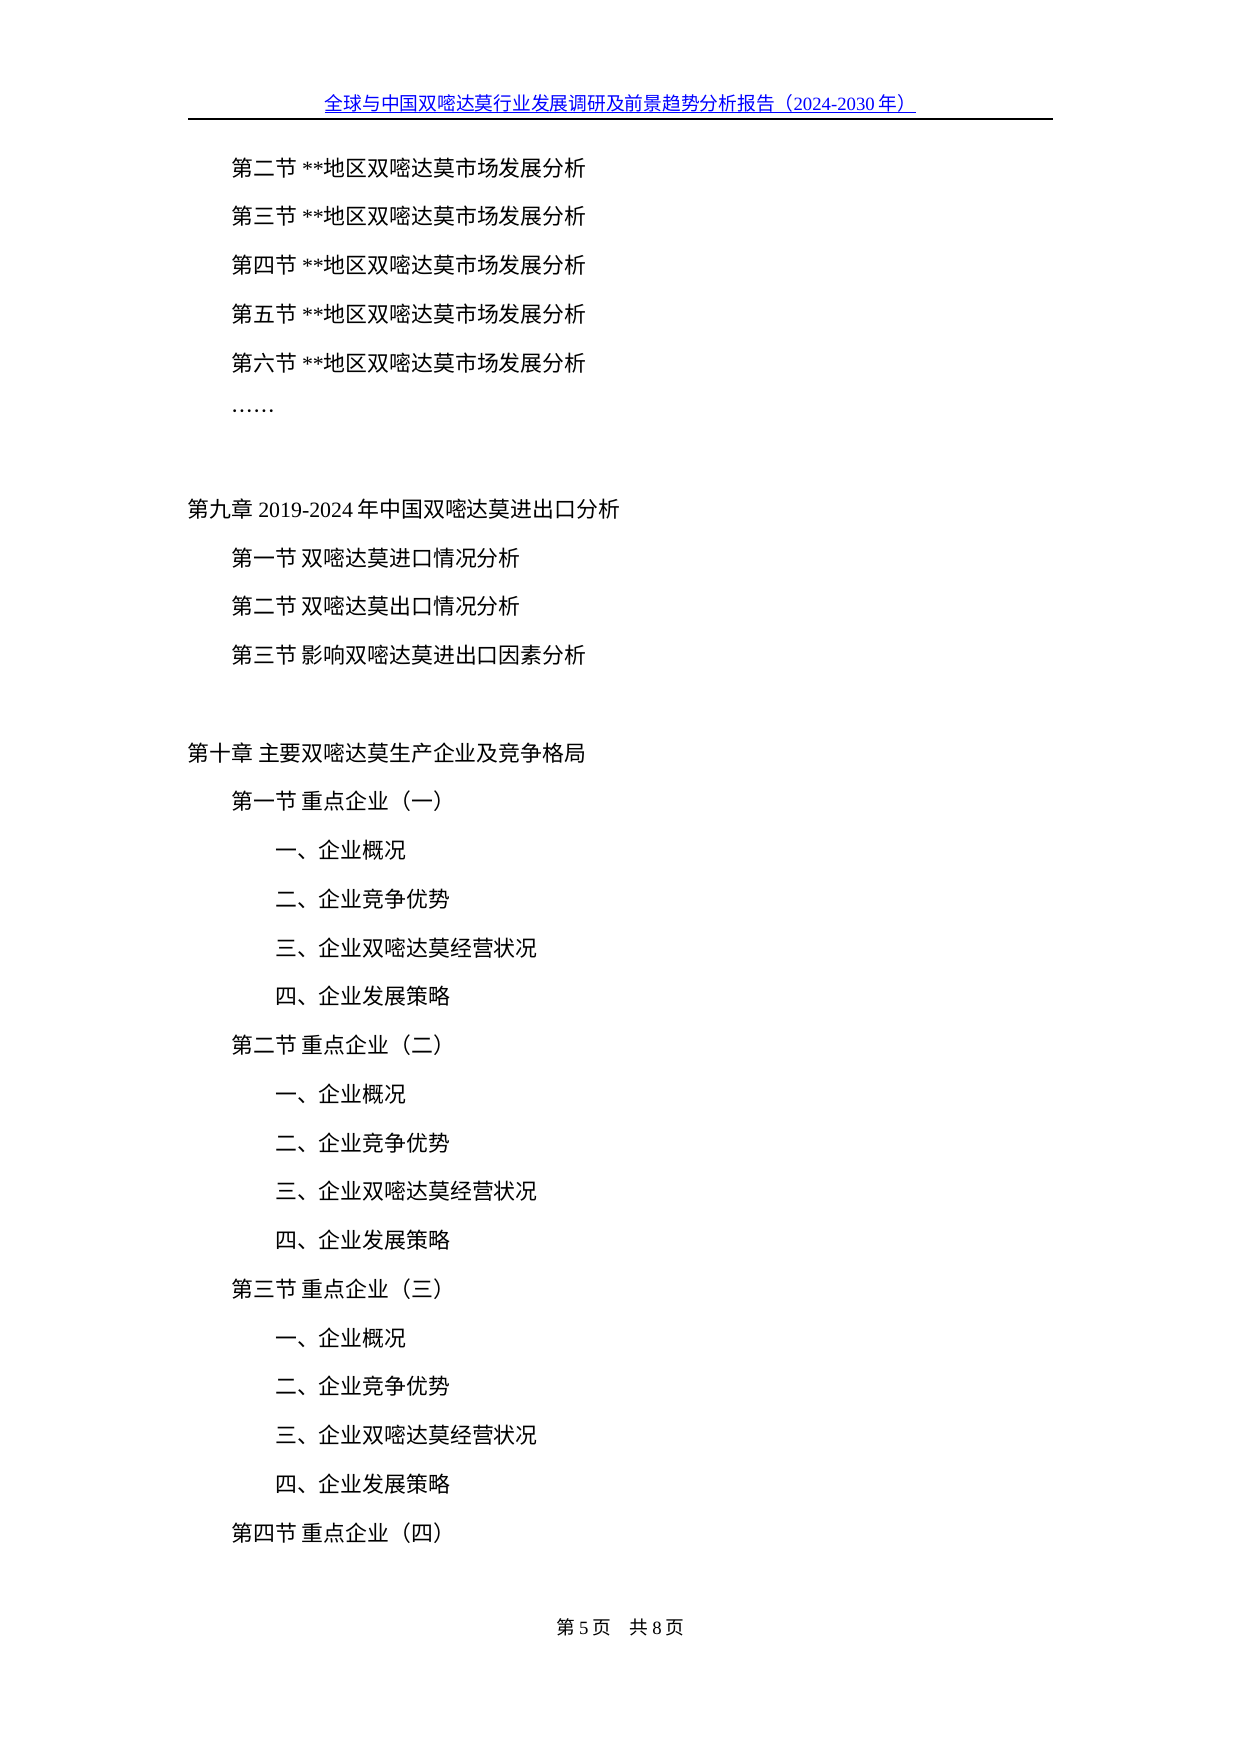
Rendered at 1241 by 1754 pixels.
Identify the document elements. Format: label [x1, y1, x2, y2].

text [187, 150, 1053, 1548]
